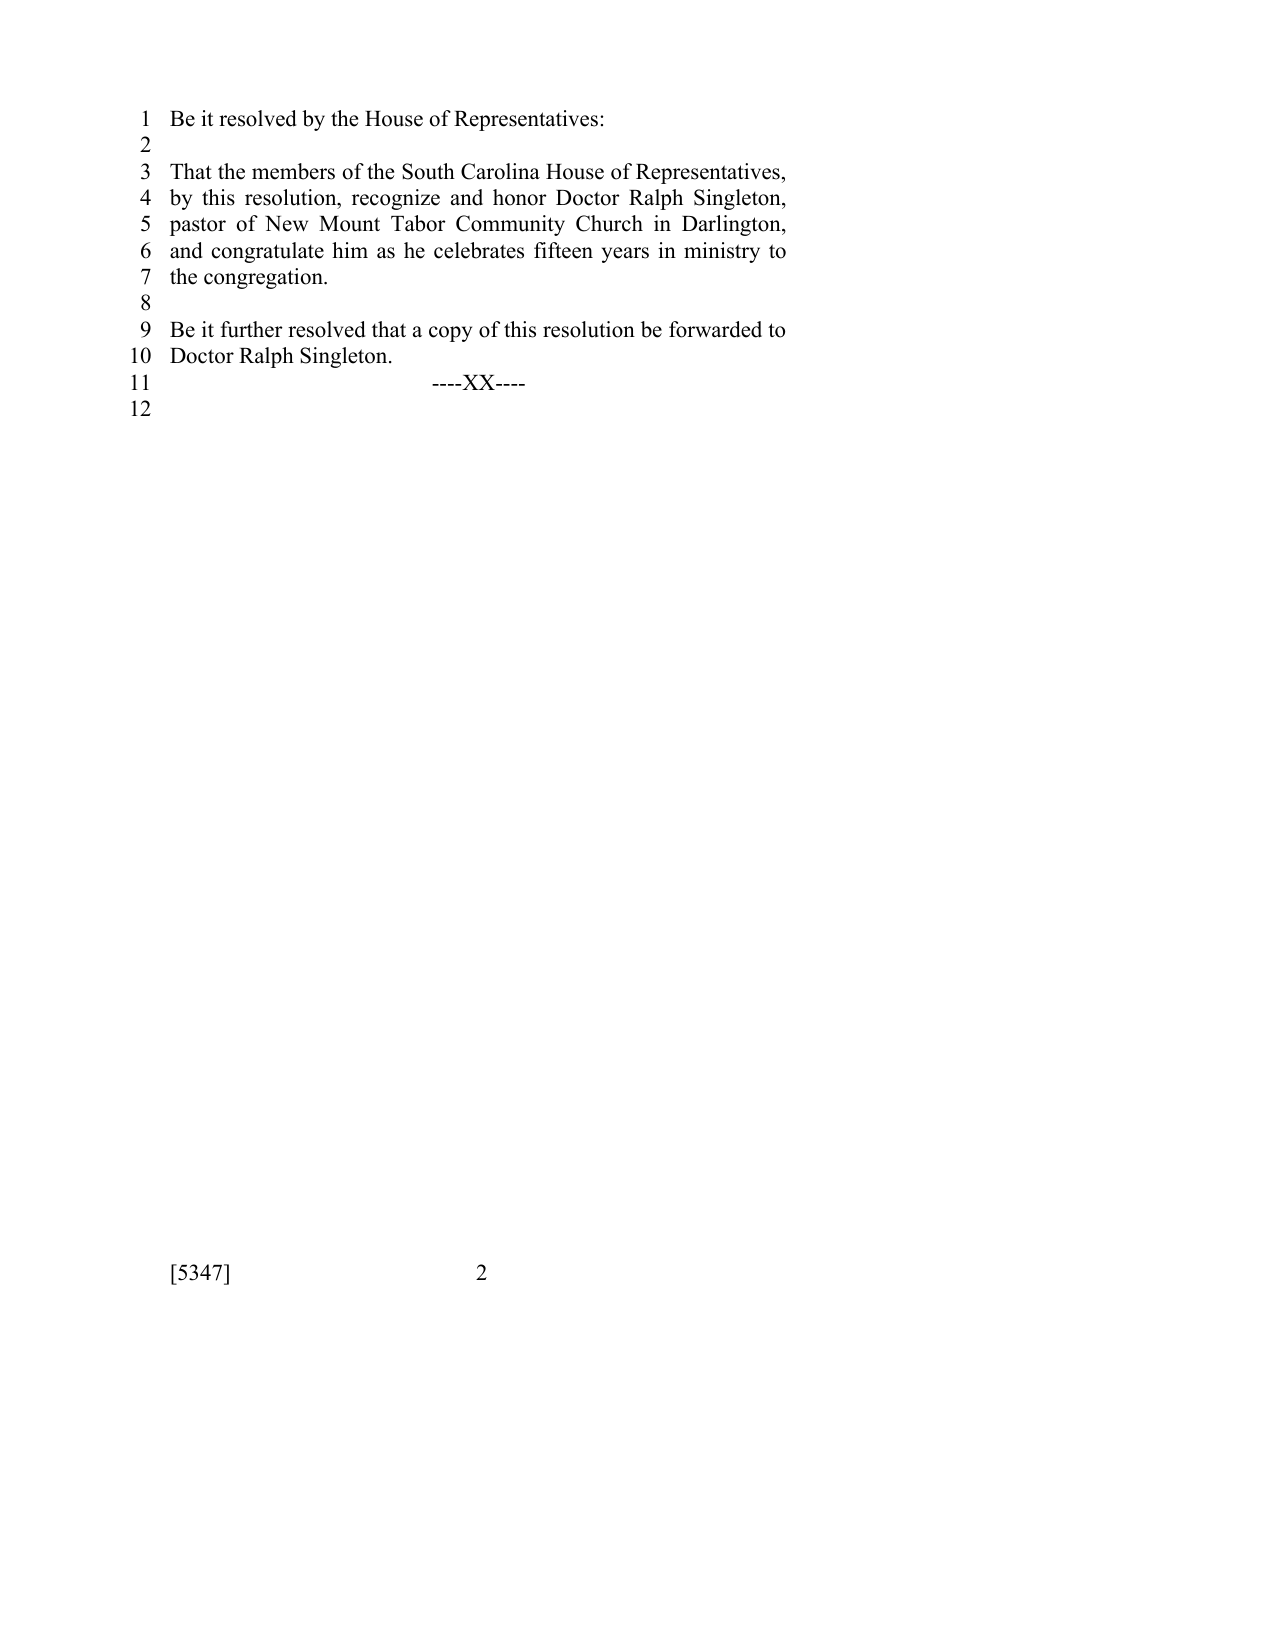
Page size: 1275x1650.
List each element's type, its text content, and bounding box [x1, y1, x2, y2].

text That the members of the South Carolina House of Representatives, by this resolution, recognize and honor Doctor Ralph Singleton, pastor of New Mount Tabor Community Church in Darlington, and congratulate him as he celebrates fifteen years in ministry to the congregation. [169, 158, 787, 289]
text ----XX---- [169, 368, 787, 395]
text Be it resolved by the House of Representatives: [169, 105, 787, 131]
text Be it further resolved that a copy of this resolution be forwarded to Doctor Ralph Singleton. [169, 316, 787, 368]
